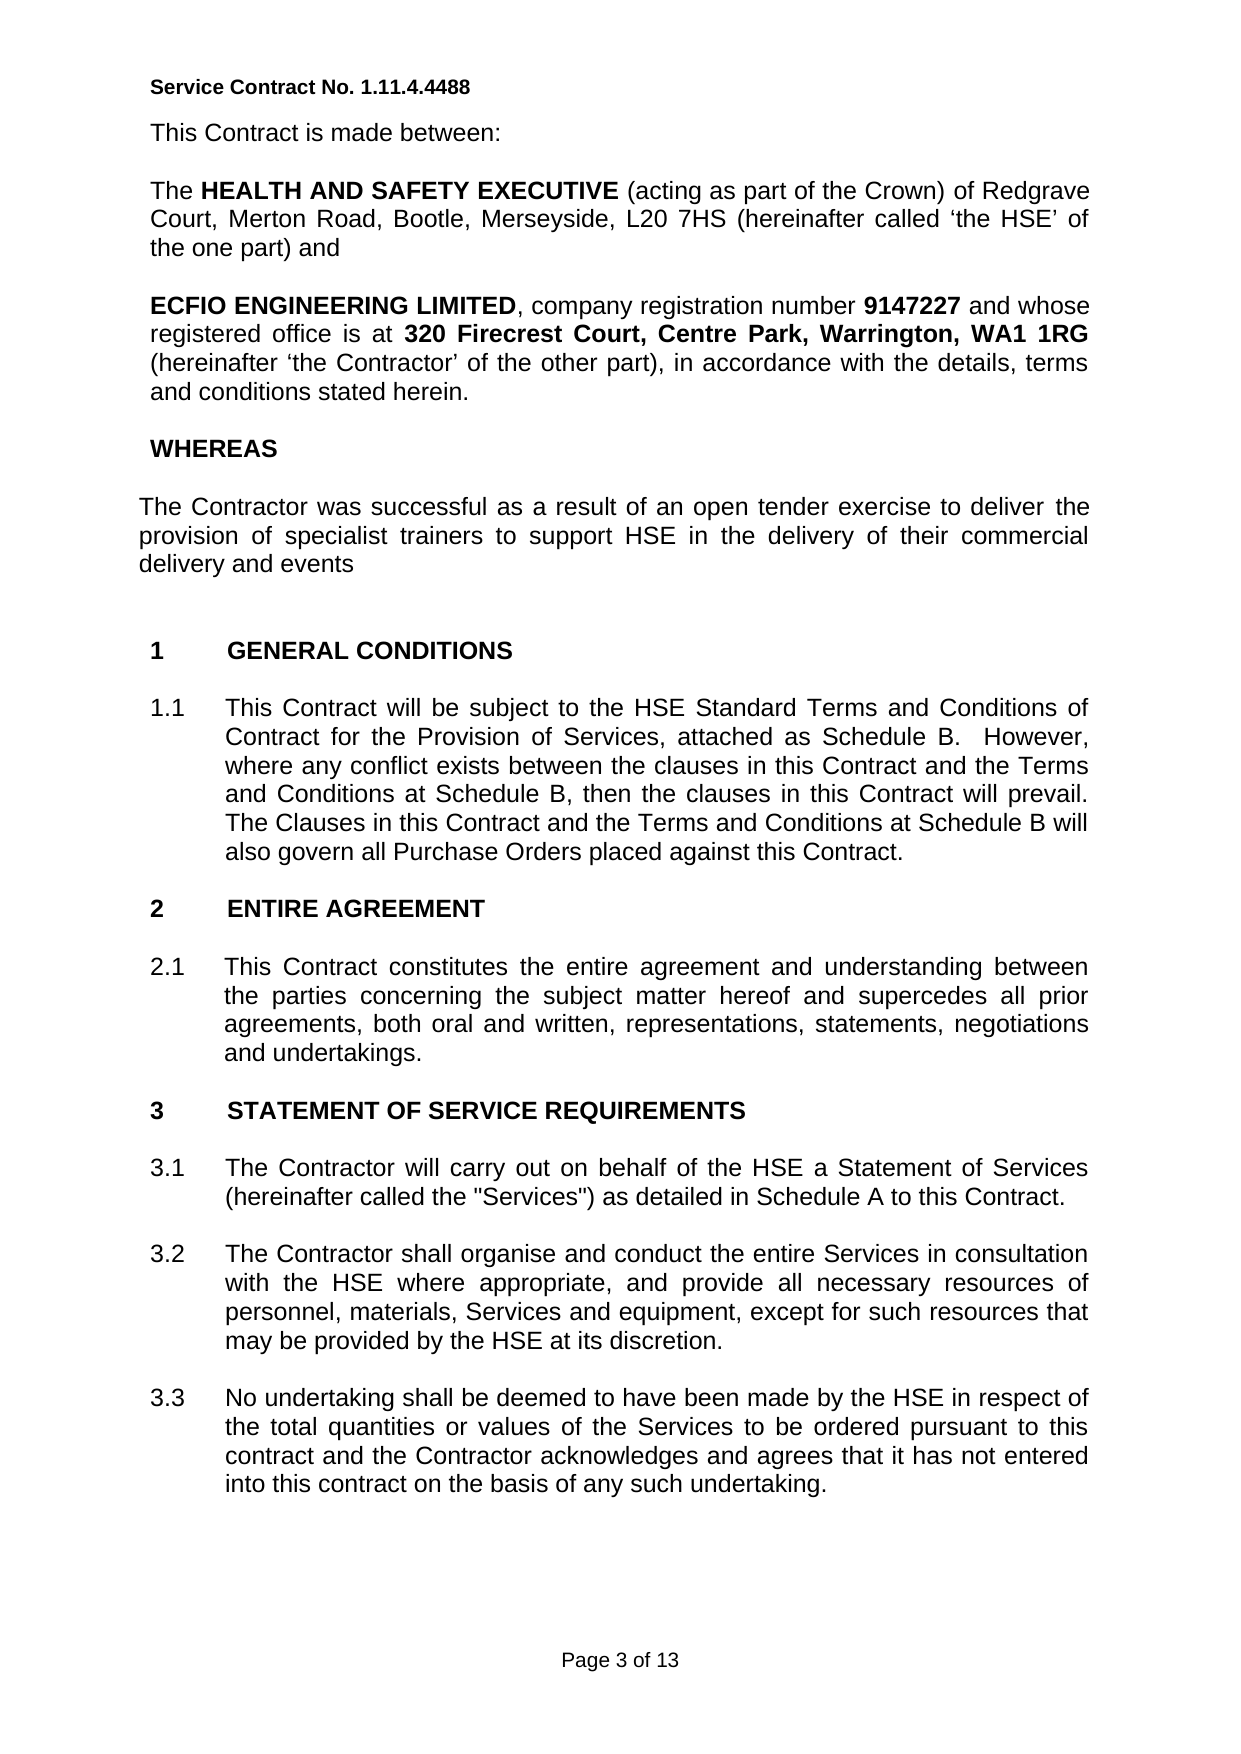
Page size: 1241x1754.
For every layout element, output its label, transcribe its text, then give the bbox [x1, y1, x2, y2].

text The HEALTH AND SAFETY EXECUTIVE (acting as part of the Crown) of Redgrave Court, Merton Road, Bootle, Merseyside, L20 7HS (hereinafter called ‘the HSE’ of the one part) and [150, 176, 1090, 262]
text 3.2 The Contractor shall organise and conduct the entire Services in consultation with the HSE where appropriate, and provide all necessary resources of personnel, materials, Services and equipment, except for such resources that may be provided by the HSE at its discretion. [150, 1239, 1090, 1354]
text This Contract is made between: [150, 118, 1090, 147]
text The Contractor was successful as a result of an open tender exercise to deliver the provision of specialist trainers to support HSE in the delivery of their commercial delivery and events [139, 492, 1090, 578]
text 3.3 No undertaking shall be deemed to have been made by the HSE in respect of the total quantities or values of the Services to be ordered pursuant to this contract and the Contractor acknowledges and agrees that it has not entered into this contract on the basis of any such undertaking. [150, 1383, 1090, 1498]
text WHEREAS [150, 434, 1090, 463]
text ECFIO ENGINEERING LIMITED, company registration number 9147227 and whose registered office is at 320 Firecrest Court, Centre Park, Warrington, WA1 1RG (hereinafter ‘the Contractor’ of the other part), in accordance with the details, terms and conditions stated herein. [150, 291, 1090, 406]
text 2.1 This Contract constitutes the entire agreement and understanding between the parties concerning the subject matter hereof and supercedes all prior agreements, both oral and written, representations, statements, negotiations and undertakings. [150, 952, 1090, 1067]
text 3.1 The Contractor will carry out on behalf of the HSE a Statement of Services (hereinafter called the "Services") as detailed in Schedule A to this Contract. [150, 1153, 1090, 1211]
text 1.1 This Contract will be subject to the HSE Standard Terms and Conditions of Contract for the Provision of Services, attached as Schedule B. However, where any conflict exists between the clauses in this Contract and the Terms and Conditions at Schedule B, then the clauses in this Contract will prevail. The Clauses in this Contract and the Terms and Conditions at Schedule B will also govern all Purchase Orders placed against this Contract. [150, 693, 1090, 866]
text 2 ENTIRE AGREEMENT [150, 894, 1090, 923]
text 3 STATEMENT OF SERVICE REQUIREMENTS [150, 1096, 1090, 1124]
text 1 GENERAL CONDITIONS [150, 636, 1090, 664]
